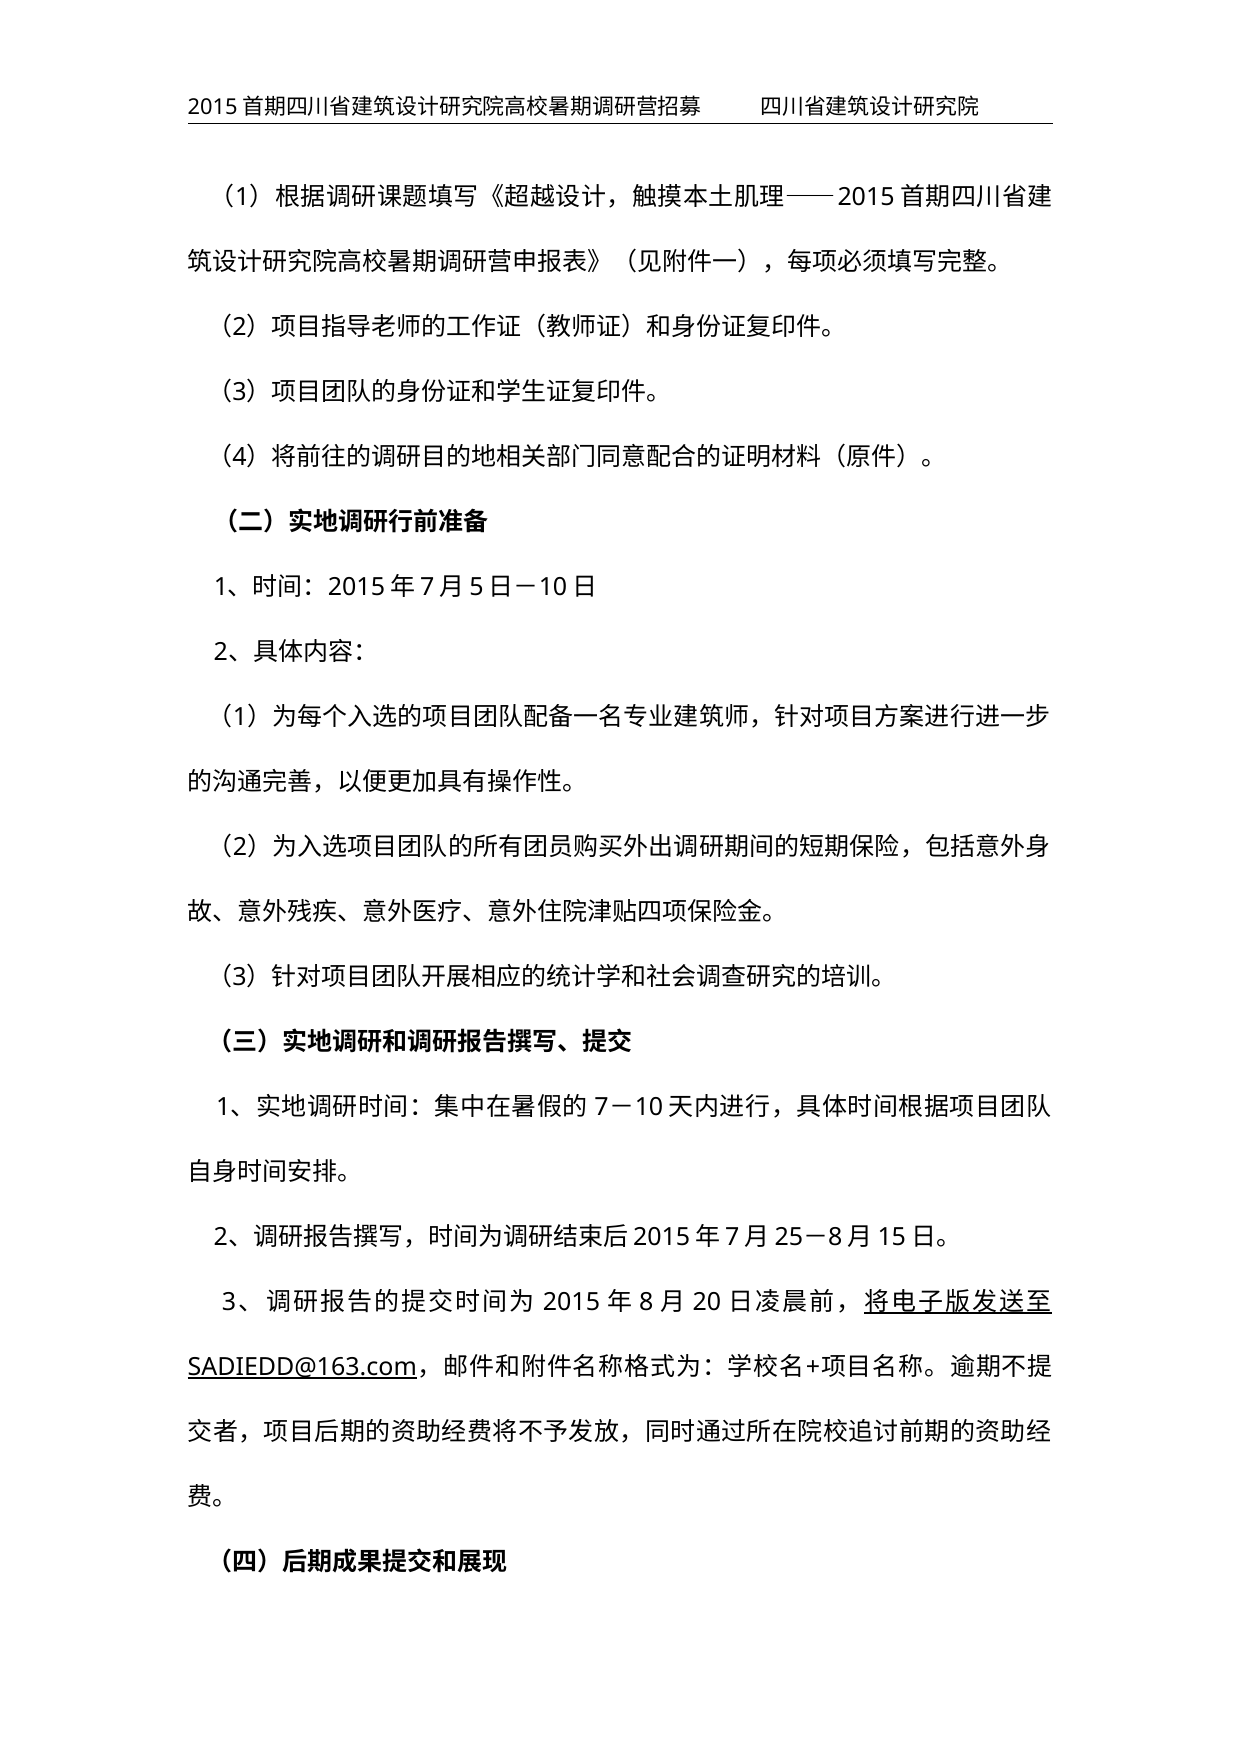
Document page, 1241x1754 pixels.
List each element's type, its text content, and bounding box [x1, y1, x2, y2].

text （三）实地调研和调研报告撰写、提交 [187, 1007, 1053, 1072]
text 2、调研报告撰写，时间为调研结束后2015年7月25－8月15日。 [187, 1202, 1053, 1267]
text （3）针对项目团队开展相应的统计学和社会调查研究的培训。 [187, 942, 1053, 1007]
text （二）实地调研行前准备 [187, 487, 1053, 552]
text 1、实地调研时间：集中在暑假的7－10天内进行，具体时间根据项目团队自身时间安排。 [187, 1072, 1053, 1202]
text （1）为每个入选的项目团队配备一名专业建筑师，针对项目方案进行进一步的沟通完善，以便更加具有操作性。 [187, 682, 1053, 812]
text （2）项目指导老师的工作证（教师证）和身份证复印件。 [187, 292, 1053, 357]
text 1、时间：2015年7月5日－10日 [187, 552, 1053, 617]
text （3）项目团队的身份证和学生证复印件。 [187, 357, 1053, 422]
text 3、调研报告的提交时间为2015年8月20日凌晨前，将电子版发送至SADIEDD@163.com，邮件和附件名称格式为：学校名+项目名称。逾期不提交者，项目后期的资助经费将不予发放，同时通过所在院校追讨前期的资助经费。 [187, 1267, 1053, 1527]
text 2、具体内容： [187, 617, 1053, 682]
text （1）根据调研课题填写《超越设计，触摸本土肌理——2015首期四川省建筑设计研究院高校暑期调研营申报表》（见附件一），每项必须填写完整。 [187, 162, 1053, 292]
text （4）将前往的调研目的地相关部门同意配合的证明材料（原件）。 [187, 422, 1053, 487]
text （2）为入选项目团队的所有团员购买外出调研期间的短期保险，包括意外身故、意外残疾、意外医疗、意外住院津贴四项保险金。 [187, 812, 1053, 942]
text （四）后期成果提交和展现 [187, 1527, 1053, 1592]
